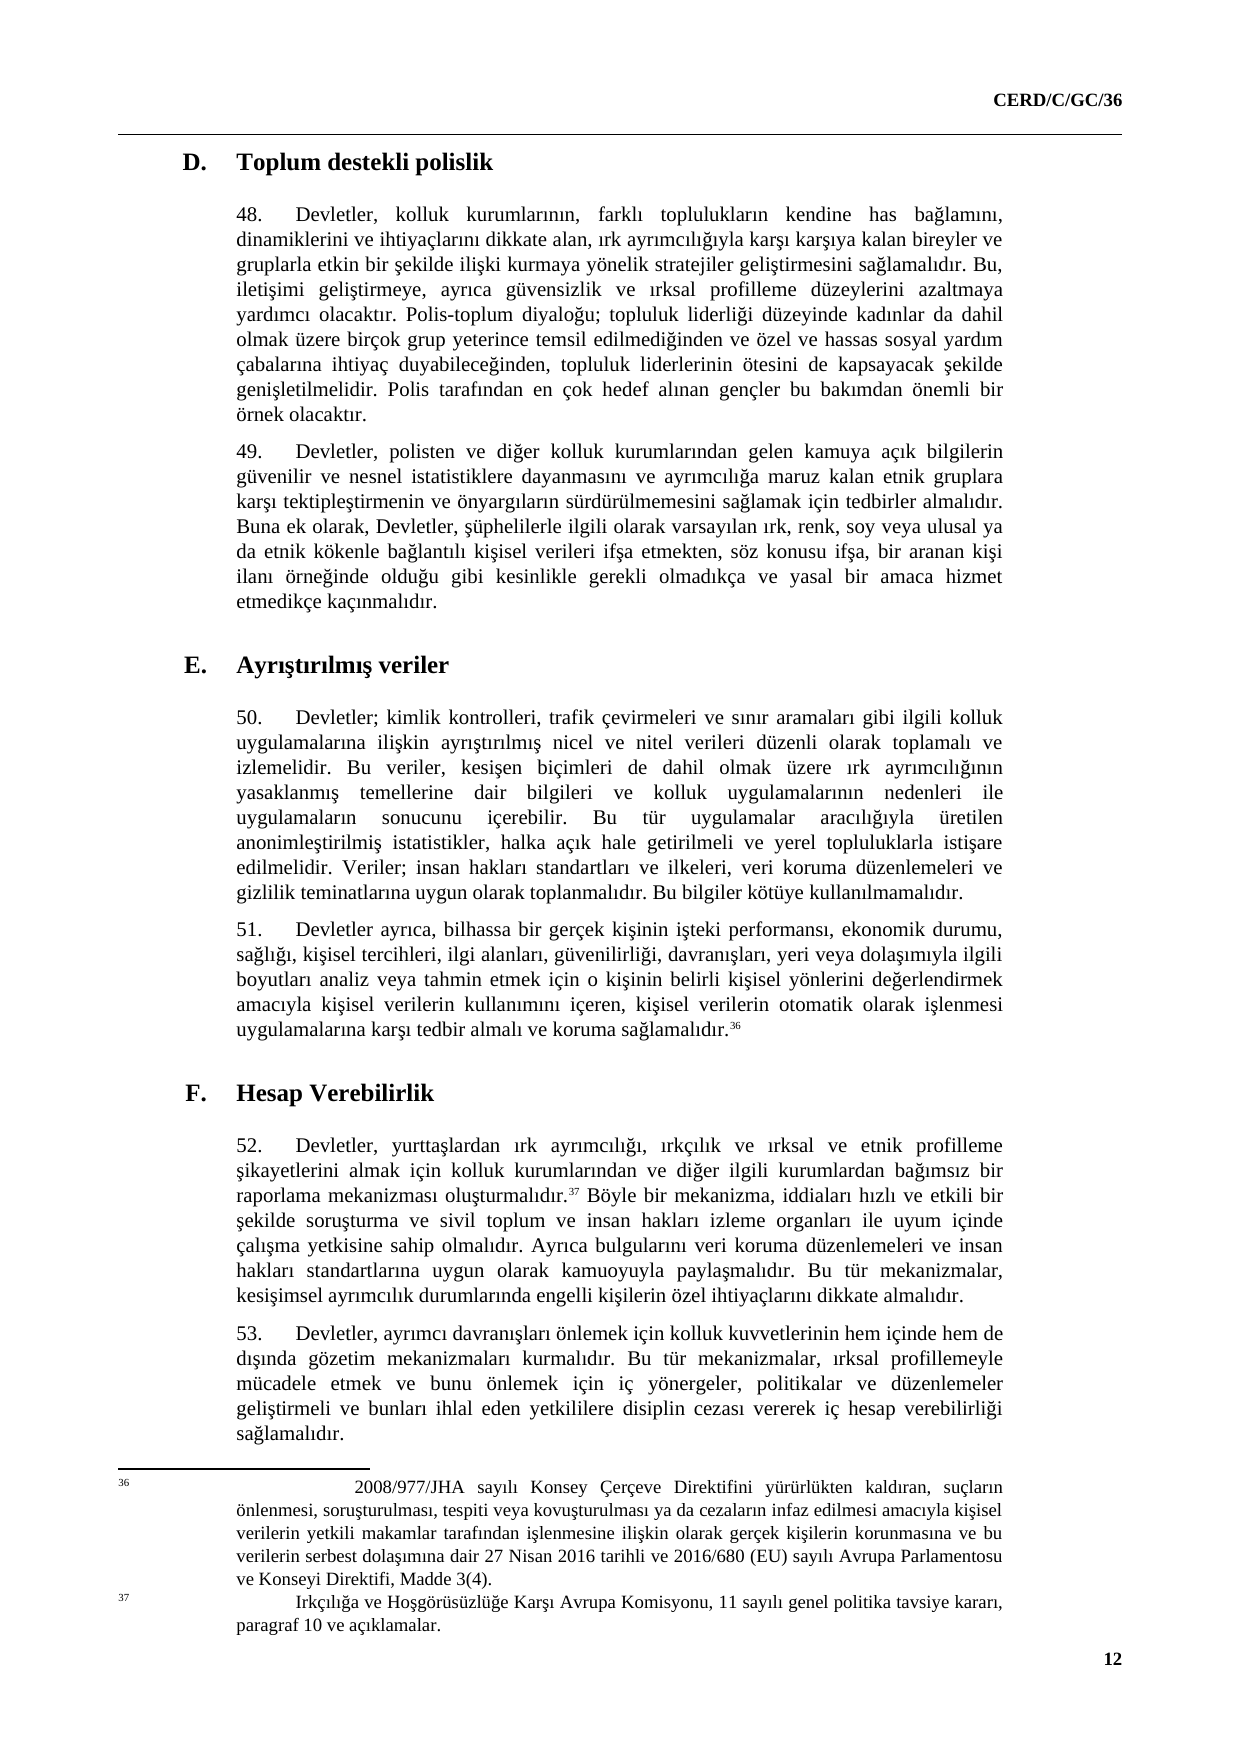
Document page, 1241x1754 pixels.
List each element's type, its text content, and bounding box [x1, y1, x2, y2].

text 52. Devletler, yurttaşlardan ırk ayrımcılığı, ırkçılık ve ırksal ve etnik profilleme şikayetlerini almak için kolluk kurumlarından ve diğer ilgili kurumlardan bağımsız bir raporlama mekanizması oluşturmalıdır. Böyle bir mekanizma, iddiaları hızlı ve etkili bir şekilde soruşturma ve sivil toplum ve insan hakları izleme organları ile uyum içinde çalışma yetkisine sahip olmalıdır. Ayrıca bulgularını veri koruma düzenlemeleri ve insan hakları standartlarına uygun olarak kamuoyuyla paylaşmalıdır. Bu tür mekanizmalar, kesişimsel ayrımcılık durumlarında engelli kişilerin özel ihtiyaçlarını dikkate almalıdır. [236, 1132, 1004, 1307]
text 48. Devletler, kolluk kurumlarının, farklı toplulukların kendine has bağlamını, dinamiklerini ve ihtiyaçlarını dikkate alan, ırk ayrımcılığıyla karşı karşıya kalan bireyler ve gruplarla etkin bir şekilde ilişki kurmaya yönelik stratejiler geliştirmesini sağlamalıdır. Bu, iletişimi geliştirmeye, ayrıca güvensizlik ve ırksal profilleme düzeylerini azaltmaya yardımcı olacaktır. Polis-toplum diyaloğu; topluluk liderliği düzeyinde kadınlar da dahil olmak üzere birçok grup yeterince temsil edilmediğinden ve özel ve hassas sosyal yardım çabalarına ihtiyaç duyabileceğinden, topluluk liderlerinin ötesini de kapsayacak şekilde genişletilmelidir. Polis tarafından en çok hedef alınan gençler bu bakımdan önemli bir örnek olacaktır. [236, 201, 1004, 426]
text E. Ayrıştırılmış veriler [118, 651, 1004, 679]
text 49. Devletler, polisten ve diğer kolluk kurumlarından gelen kamuya açık bilgilerin güvenilir ve nesnel istatistiklere dayanmasını ve ayrımcılığa maruz kalan etnik gruplara karşı tektipleştirmenin ve önyargıların sürdürülmemesini sağlamak için tedbirler almalıdır. Buna ek olarak, Devletler, şüphelilerle ilgili olarak varsayılan ırk, renk, soy veya ulusal ya da etnik kökenle bağlantılı kişisel verileri ifşa etmekten, söz konusu ifşa, bir aranan kişi ilanı örneğinde olduğu gibi kesinlikle gerekli olmadıkça ve yasal bir amaca hizmet etmedikçe kaçınmalıdır. [236, 438, 1004, 613]
text 53. Devletler, ayrımcı davranışları önlemek için kolluk kuvvetlerinin hem içinde hem de dışında gözetim mekanizmaları kurmalıdır. Bu tür mekanizmalar, ırksal profillemeyle mücadele etmek ve bunu önlemek için iç yönergeler, politikalar ve düzenlemeler geliştirmeli ve bunları ihlal eden yetkililere disiplin cezası vererek iç hesap verebilirliği sağlamalıdır. [236, 1319, 1004, 1444]
text 50. Devletler; kimlik kontrolleri, trafik çevirmeleri ve sınır aramaları gibi ilgili kolluk uygulamalarına ilişkin ayrıştırılmış nicel ve nitel verileri düzenli olarak toplamalı ve izlemelidir. Bu veriler, kesişen biçimleri de dahil olmak üzere ırk ayrımcılığının yasaklanmış temellerine dair bilgileri ve kolluk uygulamalarının nedenleri ile uygulamaların sonucunu içerebilir. Bu tür uygulamalar aracılığıyla üretilen anonimleştirilmiş istatistikler, halka açık hale getirilmeli ve yerel topluluklarla istişare edilmelidir. Veriler; insan hakları standartları ve ilkeleri, veri koruma düzenlemeleri ve gizlilik teminatlarına uygun olarak toplanmalıdır. Bu bilgiler kötüye kullanılmamalıdır. [236, 704, 1004, 904]
text 51. Devletler ayrıca, bilhassa bir gerçek kişinin işteki performansı, ekonomik durumu, sağlığı, kişisel tercihleri, ilgi alanları, güvenilirliği, davranışları, yeri veya dolaşımıyla ilgili boyutları analiz veya tahmin etmek için o kişinin belirli kişisel yönlerini değerlendirmek amacıyla kişisel verilerin kullanımını içeren, kişisel verilerin otomatik olarak işlenmesi uygulamalarına karşı tedbir almalı ve koruma sağlamalıdır. [236, 916, 1004, 1041]
text F. Hesap Verebilirlik [118, 1079, 1004, 1107]
text D. Toplum destekli polislik [118, 148, 1004, 176]
